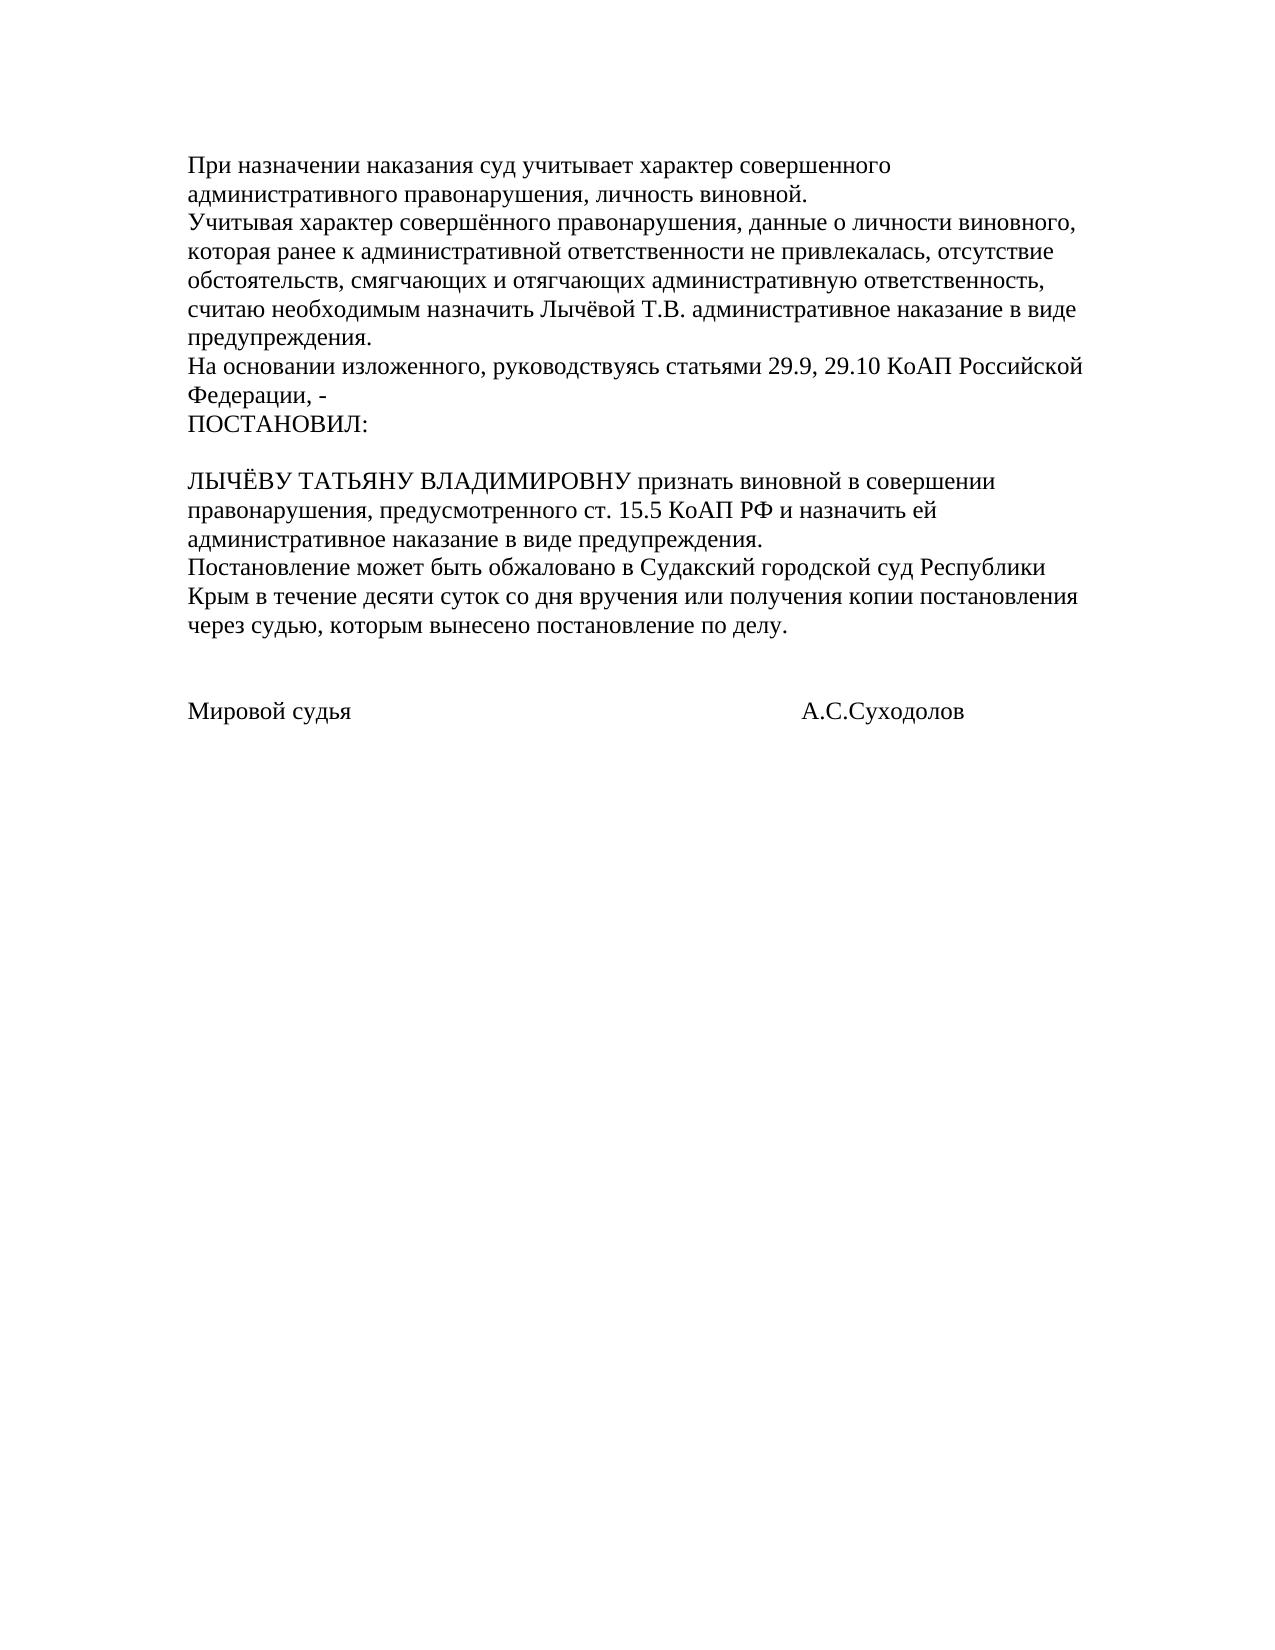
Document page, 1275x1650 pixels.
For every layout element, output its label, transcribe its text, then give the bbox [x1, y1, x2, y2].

text На основании изложенного, руководствуясь статьями 29.9, 29.10 КоАП Российской Федерации, - [187, 351, 1087, 409]
text ПОСТАНОВИЛ: [187, 409, 1087, 437]
text При назначении наказания суд учитывает характер совершенного административного правонарушения, личность виновной. [187, 150, 1087, 207]
text Постановление может быть обжаловано в Судакский городской суд Республики Крым в течение десяти суток со дня вручения или получения копии постановления через судью, которым вынесено постановление по делу. [187, 552, 1087, 639]
text Мировой судья А.С.Суходолов [187, 696, 1087, 725]
text Учитывая характер совершённого правонарушения, данные о личности виновного, которая ранее к административной ответственности не привлекалась, отсутствие обстоятельств, смягчающих и отягчающих административную ответственность, считаю необходимым назначить Лычёвой Т.В. административное наказание в виде предупреждения. [187, 207, 1087, 351]
text ЛЫЧЁВУ ТАТЬЯНУ ВЛАДИМИРОВНУ признать виновной в совершении правонарушения, предусмотренного ст. 15.5 КоАП РФ и назначить ей административное наказание в виде предупреждения. [187, 466, 1087, 552]
